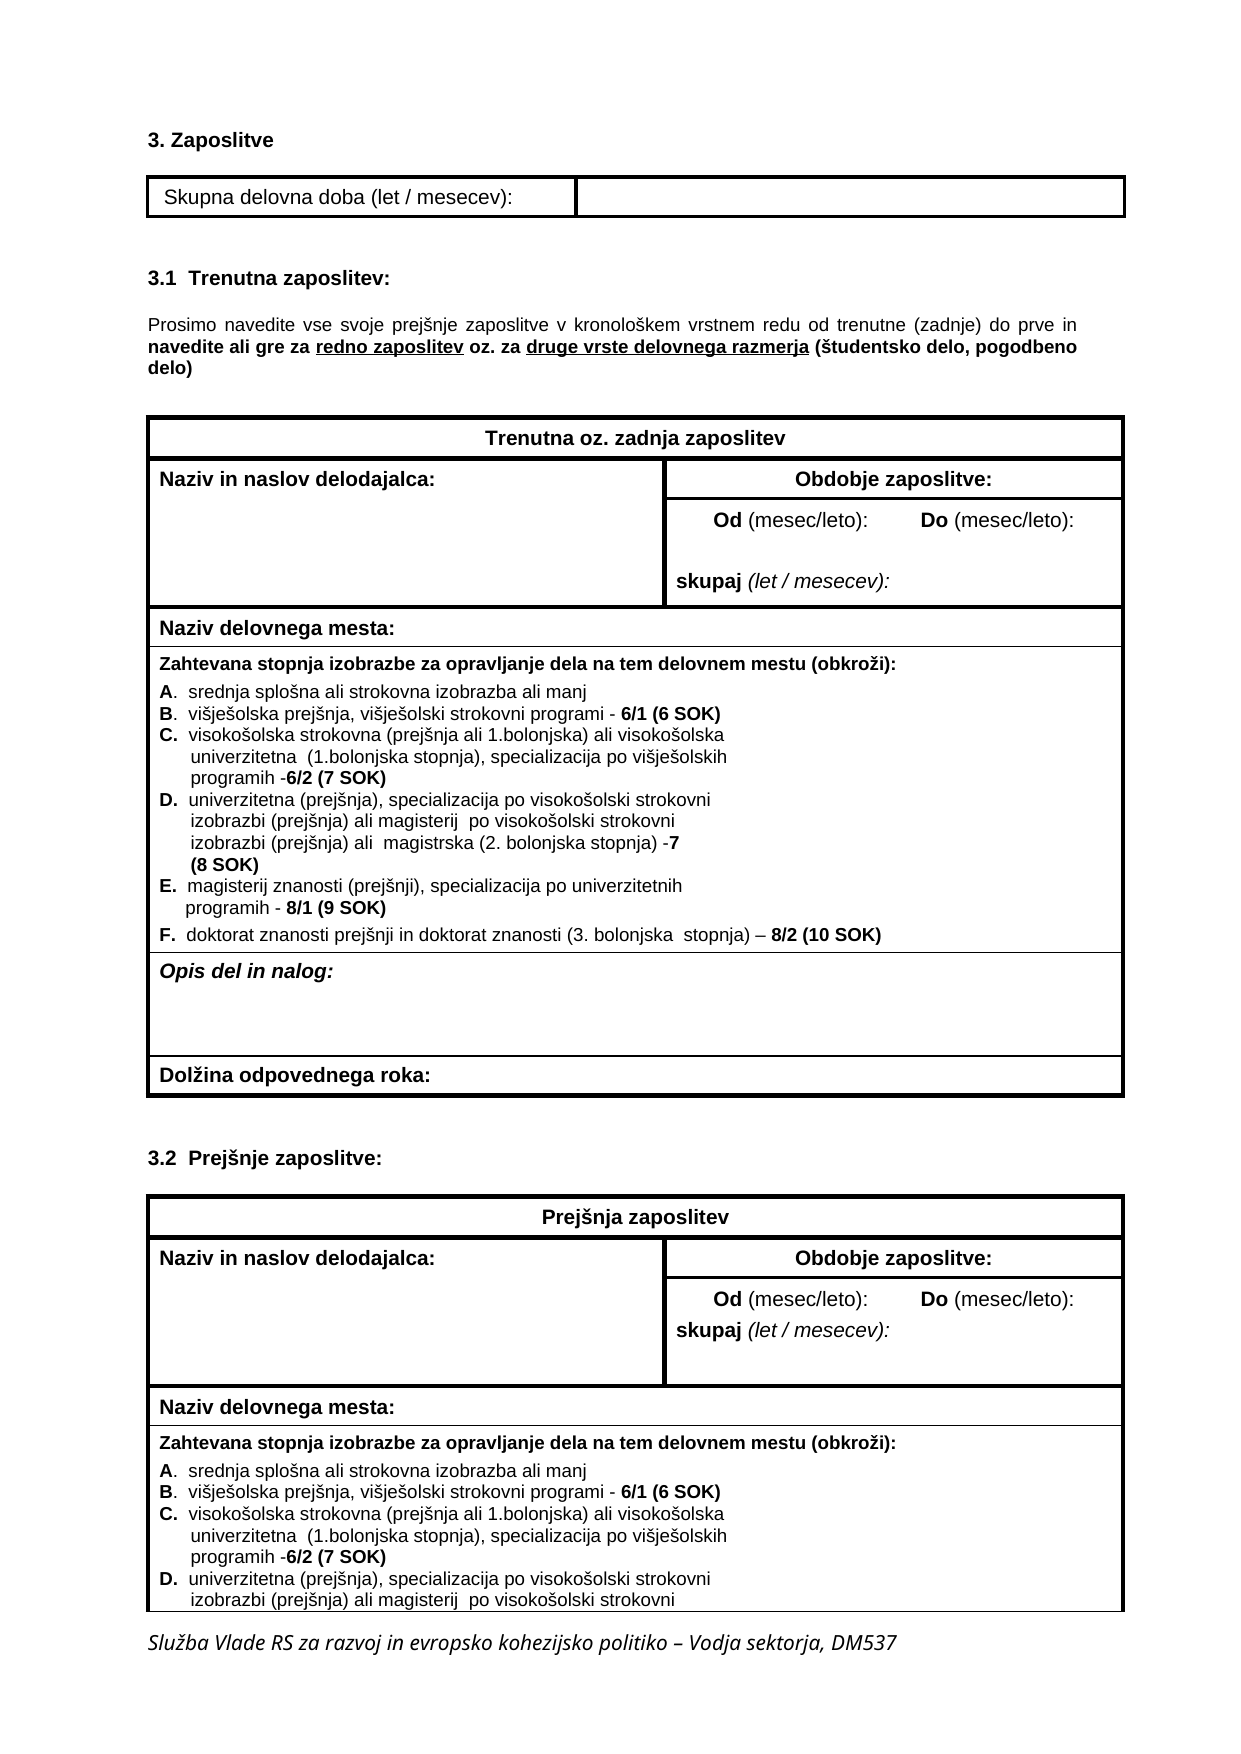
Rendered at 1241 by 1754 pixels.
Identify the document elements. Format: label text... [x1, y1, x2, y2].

text 3.2 Prejšnje zaposlitve: [148, 1146, 1122, 1170]
table_cell Obdobje zaposlitve: [667, 1240, 1121, 1276]
table_cell Naziv in naslov delodajalca: [150, 1240, 662, 1383]
table_header Skupna delovna doba (let / mesecev): [149, 179, 574, 215]
table_header Prejšnja zaposlitev [150, 1199, 1121, 1235]
text 3. Zaposlitve [148, 127, 1078, 151]
table_cell Naziv delovnega mesta: [150, 1388, 1121, 1425]
table_cell Od (mesec/leto): Do (mesec/leto): skupaj (let / mesecev): [667, 1279, 1121, 1383]
text 3.1 Trenutna zaposlitev: [148, 266, 1122, 290]
table_cell Dolžina odpovednega roka: [150, 1057, 1121, 1093]
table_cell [150, 1426, 1121, 1611]
table_header [578, 179, 1123, 215]
table_header Trenutna oz. zadnja zaposlitev [150, 420, 1121, 456]
text Prosimo navedite vse svoje prejšnje zaposlitve v kronološkem vrstnem redu od trenutne (zadnje) do prve in navedite ali gre za redno zaposlitev oz. za druge vrste delovnega razmerja (študentsko delo, pogodbeno delo) [148, 314, 1078, 378]
table_cell Obdobje zaposlitve: [667, 461, 1121, 497]
table_cell Od (mesec/leto): Do (mesec/leto): skupaj (let / mesecev): [667, 500, 1121, 604]
table_cell Naziv delovnega mesta: [150, 609, 1121, 646]
table_cell Naziv in naslov delodajalca: [150, 461, 662, 604]
table_cell Opis del in nalog: [150, 953, 1121, 1055]
